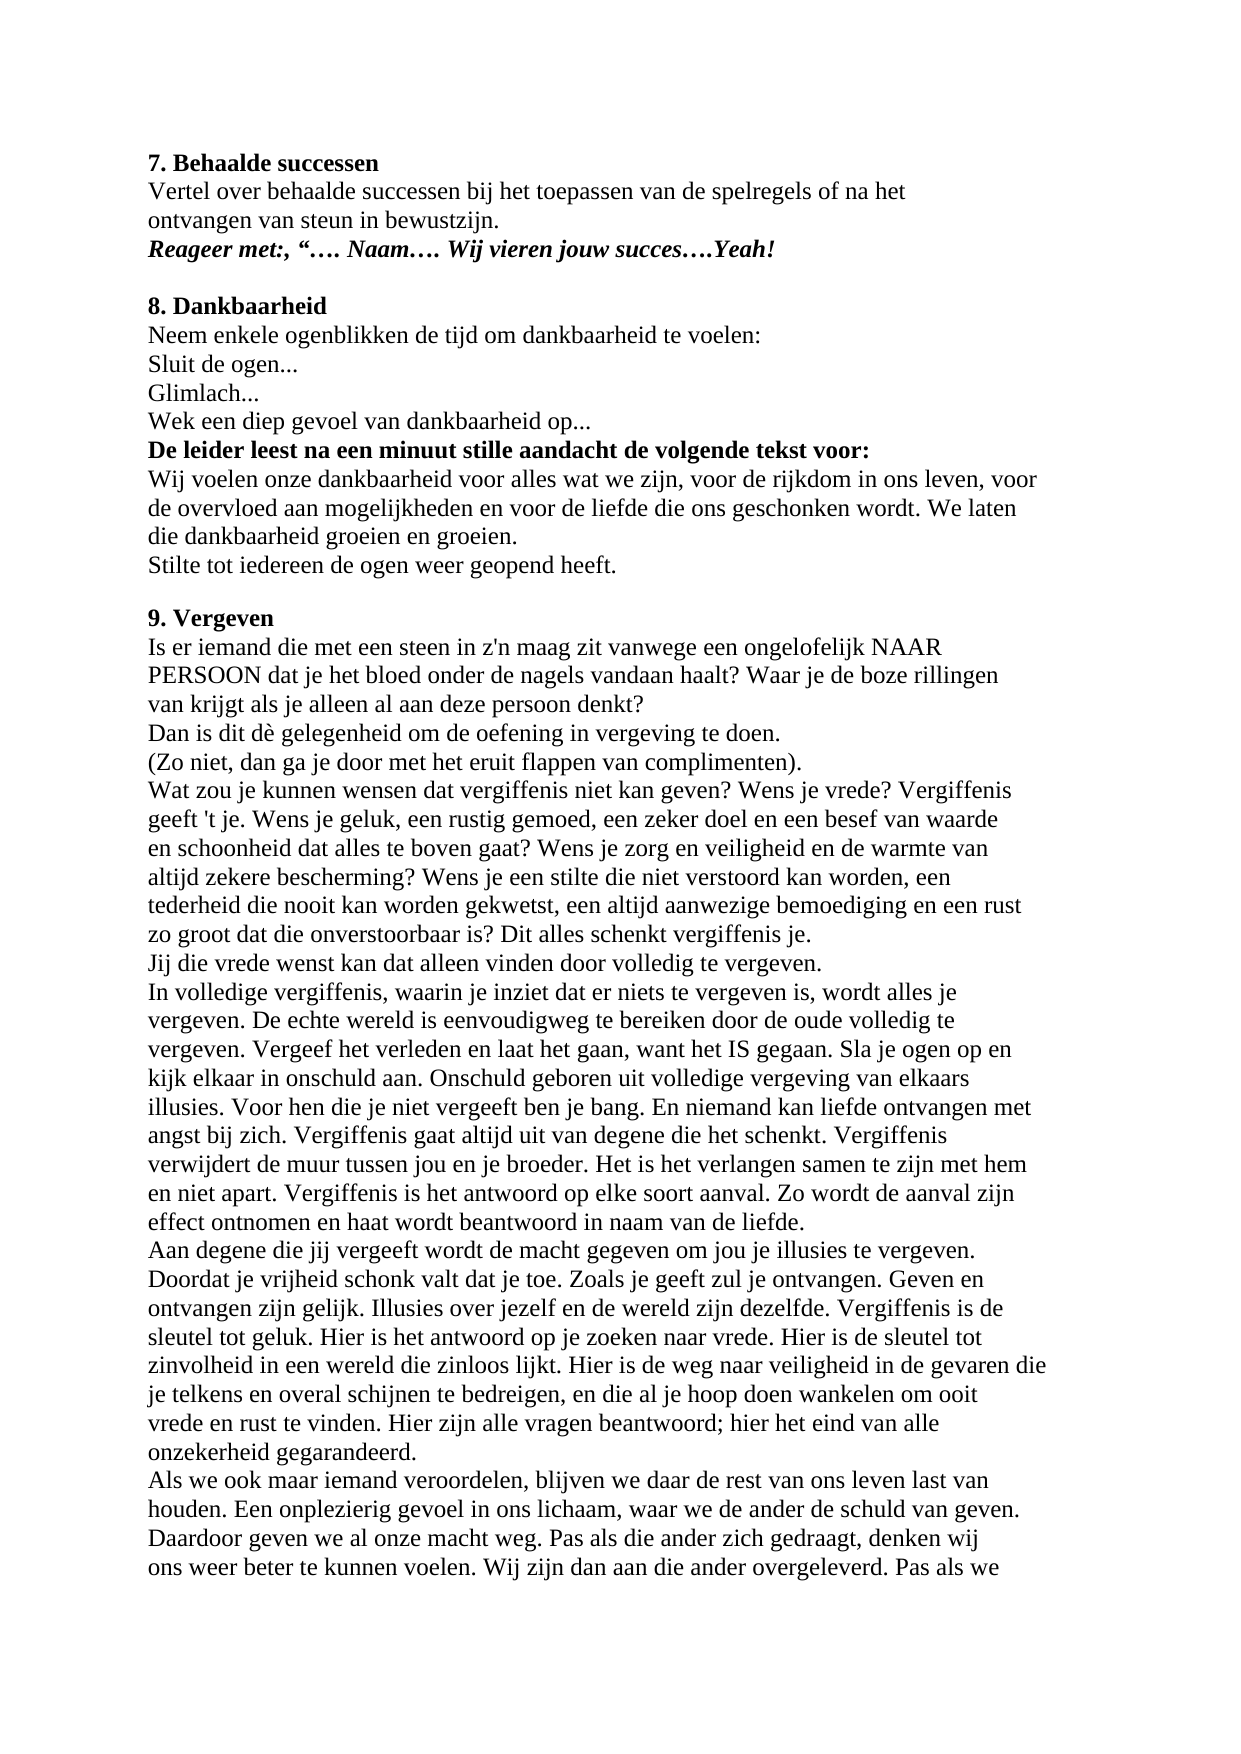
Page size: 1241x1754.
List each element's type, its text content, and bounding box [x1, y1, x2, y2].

text sleutel tot geluk. Hier is het antwoord op je zoeken naar vrede. Hier is de sleutel tot [148, 1322, 1093, 1350]
text en niet apart. Vergiffenis is het antwoord op elke soort aanval. Zo wordt de aanval zijn [148, 1178, 1093, 1207]
text de overvloed aan mogelijkheden en voor de liefde die ons geschonken wordt. We laten [148, 493, 1093, 521]
text Dan is dit dè gelegenheid om de oefening in vergeving te doen. [148, 718, 1093, 747]
text Aan degene die jij vergeeft wordt de macht gegeven om jou je illusies te vergeven. [148, 1235, 1093, 1264]
text altijd zekere bescherming? Wens je een stilte die niet verstoord kan worden, een [148, 862, 1093, 890]
text De leider leest na een minuut stille aandacht de volgende tekst voor: [148, 435, 1093, 464]
text zo groot dat die onverstoorbaar is? Dit alles schenkt vergiffenis je. [148, 919, 1093, 948]
text angst bij zich. Vergiffenis gaat altijd uit van degene die het schenkt. Vergiffenis [148, 1120, 1093, 1149]
text ons weer beter te kunnen voelen. Wij zijn dan aan die ander overgeleverd. Pas als we [148, 1552, 1093, 1580]
text Daardoor geven we al onze macht weg. Pas als die ander zich gedraagt, denken wij [148, 1523, 1093, 1552]
text 7. Behaalde successen [148, 148, 1093, 176]
text In volledige vergiffenis, waarin je inziet dat er niets te vergeven is, wordt alles je [148, 977, 1093, 1005]
text Wij voelen onze dankbaarheid voor alles wat we zijn, voor de rijkdom in ons leven, voor [148, 464, 1093, 493]
text Vertel over behaalde successen bij het toepassen van de spelregels of na het [148, 176, 1093, 205]
text vrede en rust te vinden. Hier zijn alle vragen beantwoord; hier het eind van alle [148, 1408, 1093, 1437]
text ontvangen zijn gelijk. Illusies over jezelf en de wereld zijn dezelfde. Vergiffenis is de [148, 1293, 1093, 1322]
text Neem enkele ogenblikken de tijd om dankbaarheid te voelen: [148, 320, 1093, 349]
text Stilte tot iedereen de ogen weer geopend heeft. [148, 550, 1093, 579]
text effect ontnomen en haat wordt beantwoord in naam van de liefde. [148, 1207, 1093, 1235]
text en schoonheid dat alles te boven gaat? Wens je zorg en veiligheid en de warmte van [148, 833, 1093, 862]
text geeft 't je. Wens je geluk, een rustig gemoed, een zeker doel en een besef van waarde [148, 804, 1093, 833]
text Doordat je vrijheid schonk valt dat je toe. Zoals je geeft zul je ontvangen. Geven en [148, 1264, 1093, 1293]
text tederheid die nooit kan worden gekwetst, een altijd aanwezige bemoediging en een rust [148, 890, 1093, 919]
text kijk elkaar in onschuld aan. Onschuld geboren uit volledige vergeving van elkaars [148, 1063, 1093, 1092]
text Wat zou je kunnen wensen dat vergiffenis niet kan geven? Wens je vrede? Vergiffenis [148, 775, 1093, 804]
text verwijdert de muur tussen jou en je broeder. Het is het verlangen samen te zijn met hem [148, 1149, 1093, 1178]
text je telkens en overal schijnen te bedreigen, en die al je hoop doen wankelen om ooit [148, 1379, 1093, 1408]
text 8. Dankbaarheid [148, 291, 1093, 320]
text Jij die vrede wenst kan dat alleen vinden door volledig te vergeven. [148, 948, 1093, 977]
text Sluit de ogen... [148, 349, 1093, 378]
text die dankbaarheid groeien en groeien. [148, 521, 1093, 550]
text Reageer met:, “…. Naam…. Wij vieren jouw succes….Yeah! [148, 234, 1093, 263]
text Glimlach... [148, 378, 1093, 406]
text 9. Vergeven [148, 603, 1093, 632]
text zinvolheid in een wereld die zinloos lijkt. Hier is de weg naar veiligheid in de gevaren die [148, 1350, 1093, 1379]
text illusies. Voor hen die je niet vergeeft ben je bang. En niemand kan liefde ontvangen met [148, 1092, 1093, 1120]
text Is er iemand die met een steen in z'n maag zit vanwege een ongelofelijk NAAR [148, 632, 1093, 660]
text Als we ook maar iemand veroordelen, blijven we daar de rest van ons leven last van [148, 1465, 1093, 1494]
text vergeven. Vergeef het verleden en laat het gaan, want het IS gegaan. Sla je ogen op en [148, 1034, 1093, 1063]
text Wek een diep gevoel van dankbaarheid op... [148, 406, 1093, 435]
text vergeven. De echte wereld is eenvoudigweg te bereiken door de oude volledig te [148, 1005, 1093, 1034]
text PERSOON dat je het bloed onder de nagels vandaan haalt? Waar je de boze rillingen [148, 660, 1093, 689]
text ontvangen van steun in bewustzijn. [148, 205, 1093, 234]
text van krijgt als je alleen al aan deze persoon denkt? [148, 689, 1093, 718]
text (Zo niet, dan ga je door met het eruit flappen van complimenten). [148, 747, 1093, 775]
text houden. Een onplezierig gevoel in ons lichaam, waar we de ander de schuld van geven. [148, 1494, 1093, 1523]
text onzekerheid gegarandeerd. [148, 1437, 1093, 1465]
